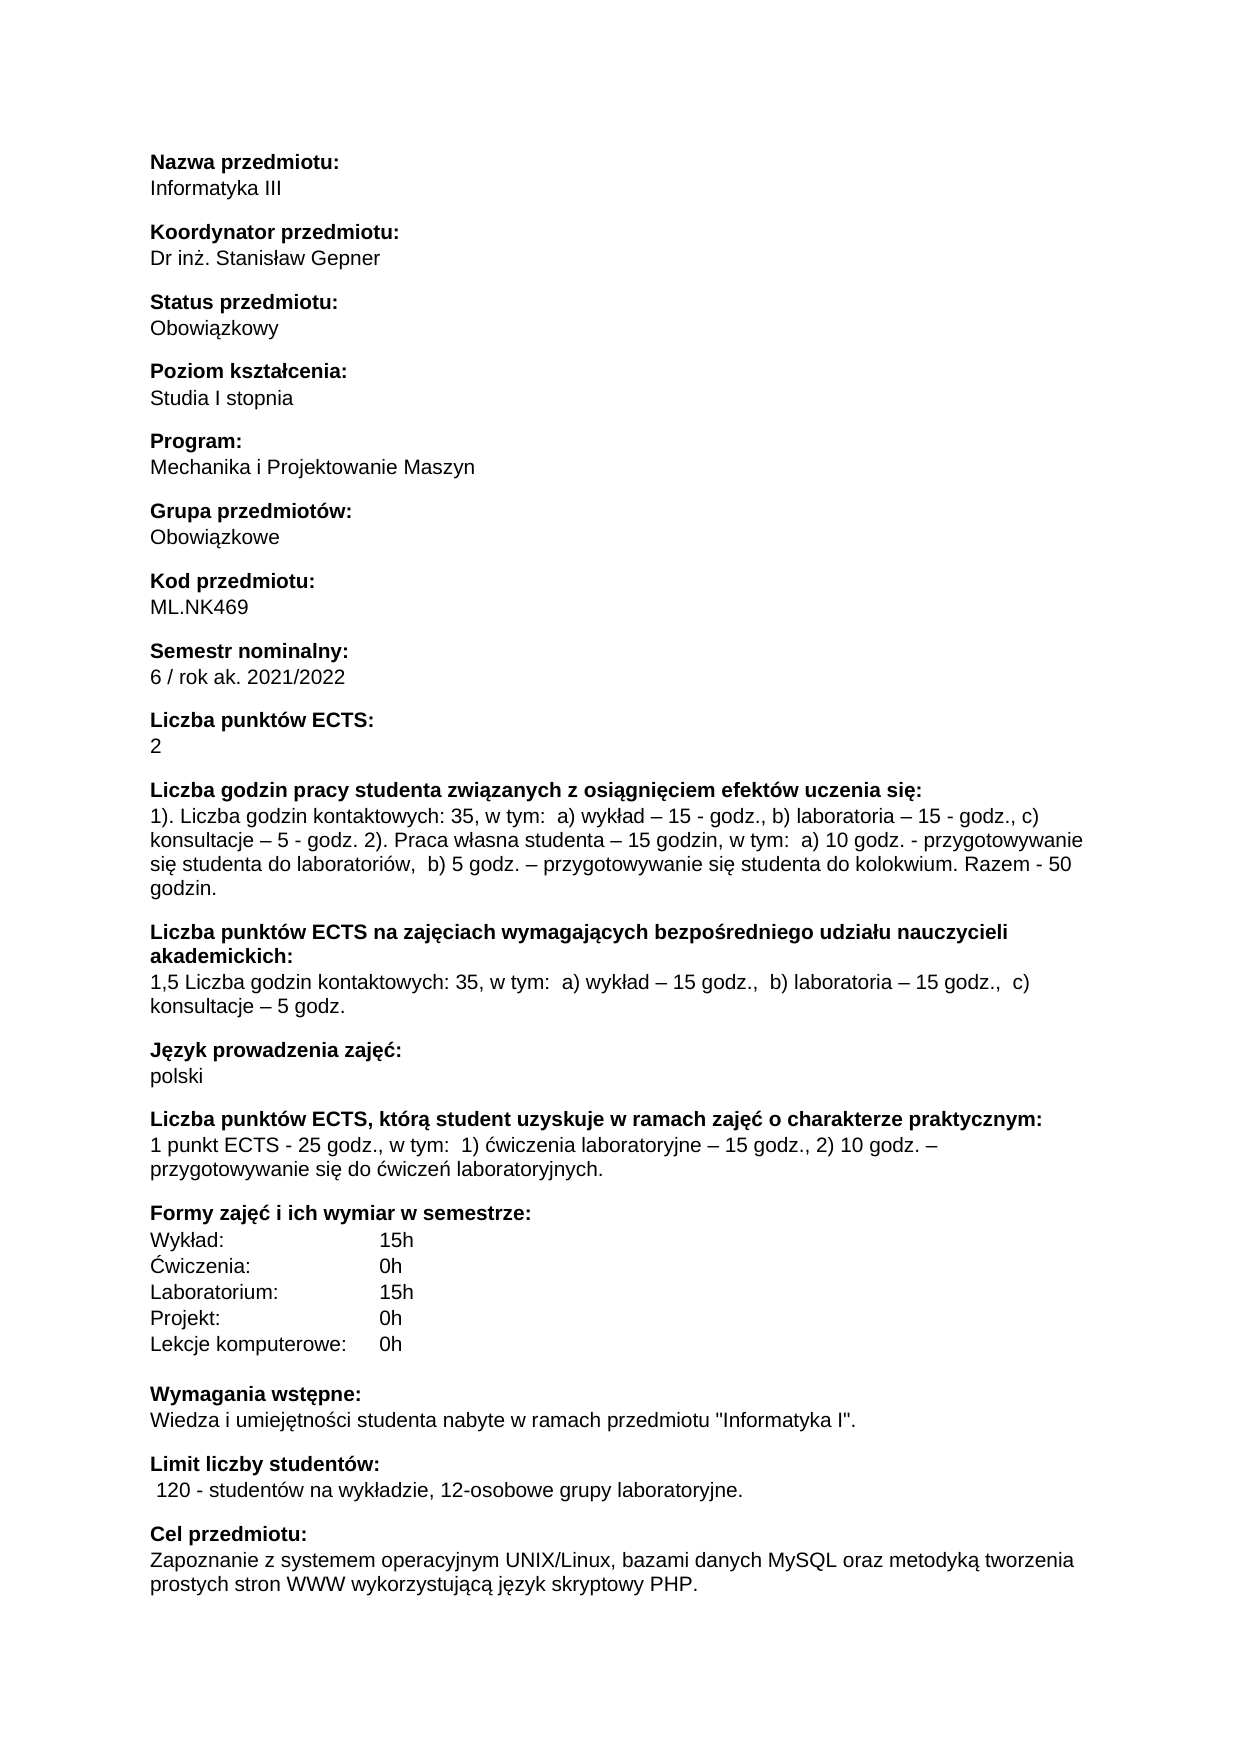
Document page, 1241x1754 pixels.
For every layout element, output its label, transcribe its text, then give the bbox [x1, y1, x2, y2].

text Informatyka III [150, 176, 1090, 200]
text Kod przedmiotu: [150, 569, 1090, 593]
text ML.NK469 [150, 595, 1090, 619]
text Obowiązkowy [150, 316, 1090, 339]
text Formy zajęć i ich wymiar w semestrze: [150, 1201, 1090, 1225]
text 2 [150, 734, 1090, 758]
text Status przedmiotu: [150, 289, 1090, 313]
text Koordynator przedmiotu: [150, 220, 1090, 244]
table_header Wykład: [140, 1228, 367, 1252]
text Dr inż. Stanisław Gepner [150, 246, 1090, 270]
text 1 punkt ECTS - 25 godz., w tym: 1) ćwiczenia laboratoryjne – 15 godz., 2) 10 godz. – przygotowywanie się do ćwiczeń laboratoryjnych. [150, 1133, 1090, 1181]
text Wymagania wstępne: [150, 1382, 1090, 1406]
text Grupa przedmiotów: [150, 499, 1090, 523]
text Limit liczby studentów: [150, 1452, 1090, 1476]
text Liczba punktów ECTS na zajęciach wymagających bezpośredniego udziału nauczycieli akademickich: [150, 920, 1090, 968]
text 6 / rok ak. 2021/2022 [150, 664, 1090, 688]
table_cell 0h [369, 1330, 597, 1356]
text Liczba godzin pracy studenta związanych z osiągnięciem efektów uczenia się: [150, 778, 1090, 802]
text 1,5 Liczba godzin kontaktowych: 35, w tym: a) wykład – 15 godz., b) laboratoria – 15 godz., c) konsultacje – 5 godz. [150, 970, 1090, 1018]
text 120 - studentów na wykładzie, 12-osobowe grupy laboratoryjne. [150, 1478, 1090, 1502]
text Program: [150, 429, 1090, 453]
text Nazwa przedmiotu: [150, 150, 1090, 174]
table_cell Lekcje komputerowe: [140, 1332, 367, 1356]
table_cell 15h [369, 1278, 597, 1304]
text Obowiązkowe [150, 525, 1090, 549]
table_cell Ćwiczenia: [140, 1254, 367, 1278]
text Mechanika i Projektowanie Maszyn [150, 455, 1090, 479]
text polski [150, 1063, 1090, 1087]
text Liczba punktów ECTS, którą student uzyskuje w ramach zajęć o charakterze praktycznym: [150, 1107, 1090, 1131]
text Zapoznanie z systemem operacyjnym UNIX/Linux, bazami danych MySQL oraz metodyką tworzenia prostych stron WWW wykorzystującą język skryptowy PHP. [150, 1547, 1090, 1595]
text Semestr nominalny: [150, 638, 1090, 662]
table_cell 0h [369, 1304, 597, 1330]
text Poziom kształcenia: [150, 359, 1090, 383]
text Studia I stopnia [150, 385, 1090, 409]
table_cell 0h [369, 1252, 597, 1278]
table_cell Projekt: [140, 1306, 367, 1330]
text Język prowadzenia zajęć: [150, 1037, 1090, 1061]
table_header 15h [369, 1228, 597, 1252]
text 1). Liczba godzin kontaktowych: 35, w tym: a) wykład – 15 - godz., b) laboratoria – 15 - godz., c) konsultacje – 5 - godz. 2). Praca własna studenta – 15 godzin, w tym: a) 10 godz. - przygotowywanie się studenta do laboratoriów, b) 5 godz. – przygotowywanie się studenta do kolokwium. Razem - 50 godzin. [150, 804, 1090, 900]
text Cel przedmiotu: [150, 1521, 1090, 1545]
text Liczba punktów ECTS: [150, 708, 1090, 732]
text Wiedza i umiejętności studenta nabyte w ramach przedmiotu "Informatyka I". [150, 1408, 1090, 1432]
table_cell Laboratorium: [140, 1280, 367, 1304]
